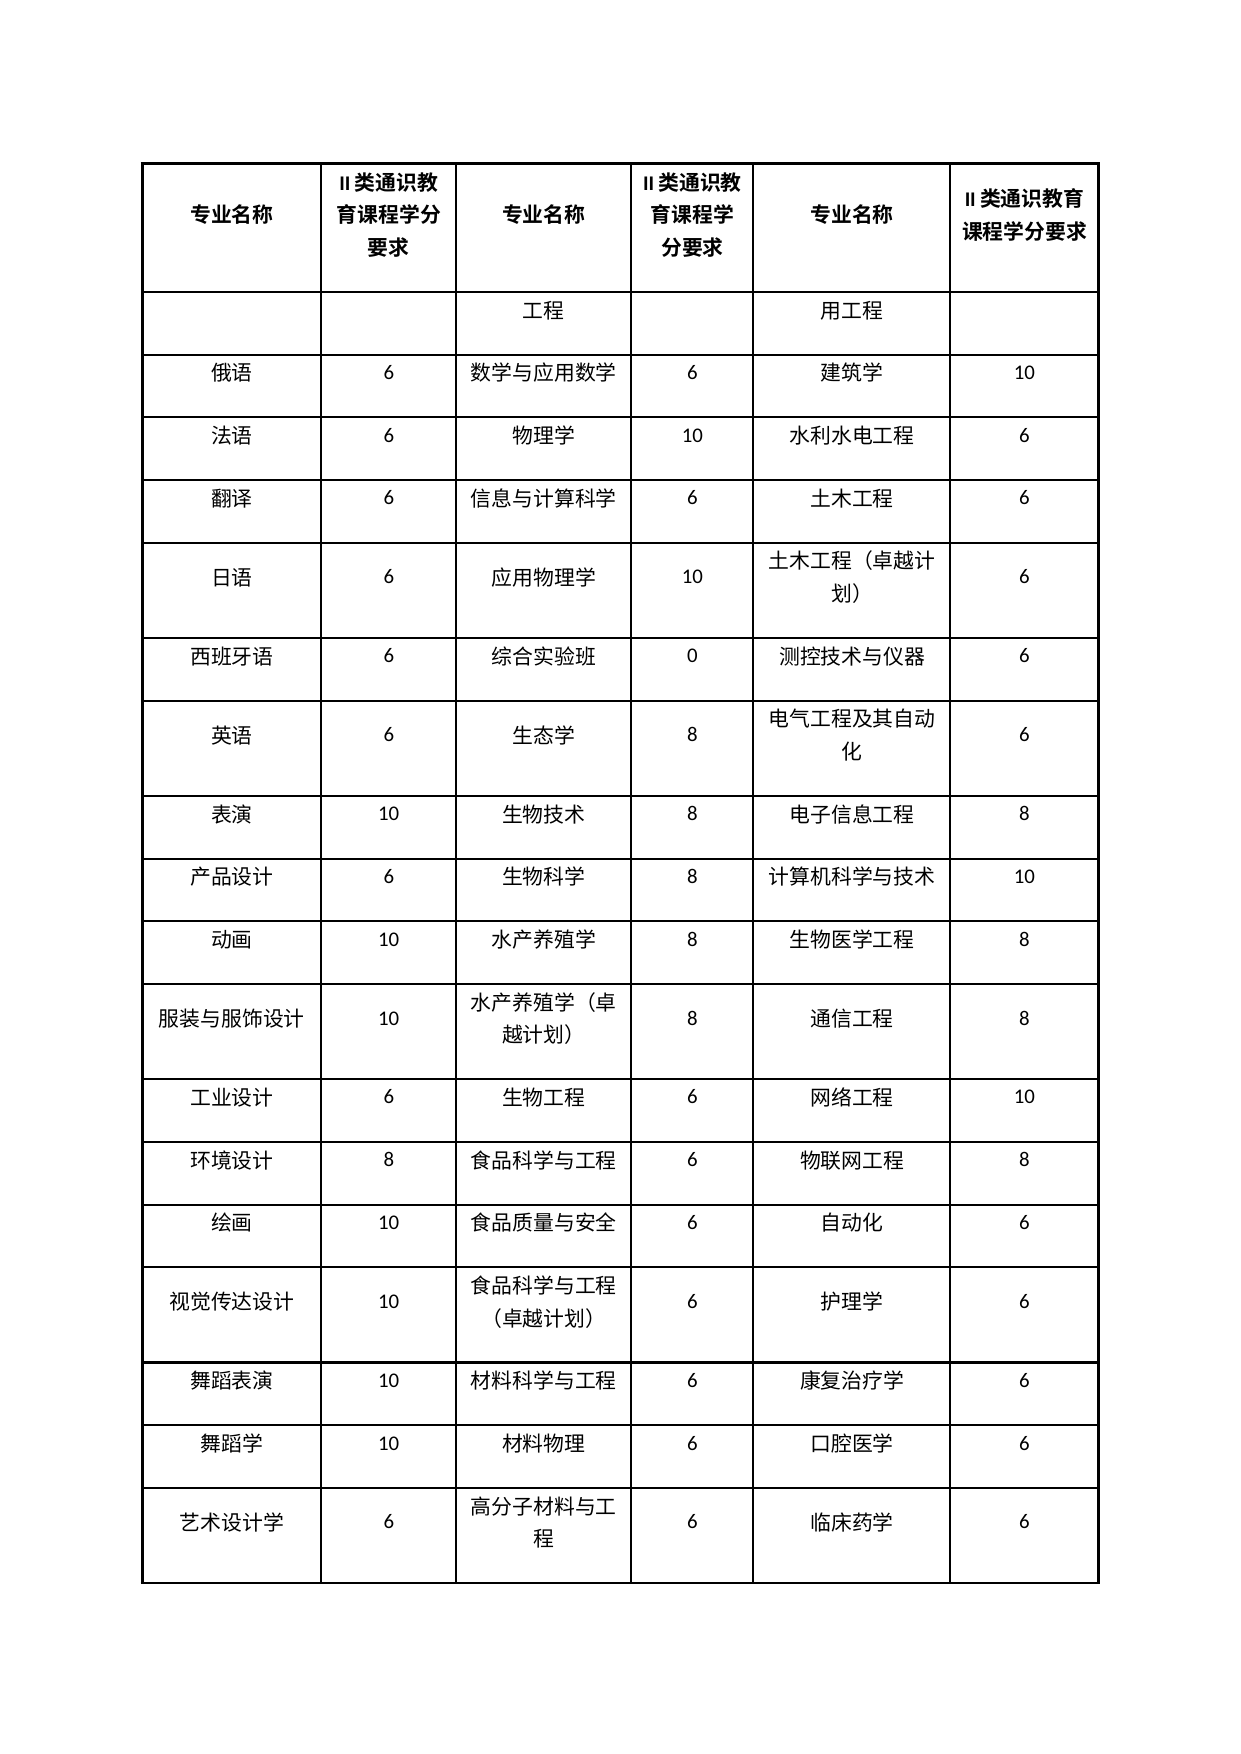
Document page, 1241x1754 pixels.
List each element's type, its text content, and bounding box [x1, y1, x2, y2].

table_cell 6 [632, 1364, 752, 1424]
table_cell 通信工程 [754, 985, 949, 1078]
table_cell 法语 [144, 418, 320, 479]
table_cell 8 [632, 985, 752, 1078]
table_cell 6 [632, 1268, 752, 1361]
table_cell 信息与计算科学 [457, 481, 630, 542]
table_cell 6 [951, 639, 1097, 699]
table_cell 6 [632, 1206, 752, 1266]
table_cell 10 [322, 1268, 455, 1361]
table_header 专业名称 [754, 165, 949, 291]
table_cell 8 [632, 702, 752, 795]
table_cell 10 [322, 1426, 455, 1487]
table_cell 8 [632, 797, 752, 857]
table_cell 康复治疗学 [754, 1364, 949, 1424]
table_cell 6 [951, 481, 1097, 542]
table_cell 6 [951, 702, 1097, 795]
table_cell 6 [951, 418, 1097, 479]
table_cell 建筑环境与能源应用工程 [754, 293, 949, 353]
table_cell 6 [322, 356, 455, 416]
table_cell 10 [322, 922, 455, 983]
table_cell 临床药学 [754, 1489, 949, 1582]
table_cell 建筑学 [754, 356, 949, 416]
table_cell 10 [951, 1080, 1097, 1141]
table_cell 产品设计 [144, 860, 320, 920]
table_header 专业名称 [144, 165, 320, 291]
table_cell 德语 [144, 293, 320, 353]
table_cell 英语 [144, 702, 320, 795]
table_cell 生物技术 [457, 797, 630, 857]
table_cell 服装与服饰设计 [144, 985, 320, 1078]
table_cell 10 [951, 860, 1097, 920]
table_cell 6 [322, 860, 455, 920]
table_cell 水产养殖学 [457, 922, 630, 983]
table_cell 生物科学 [457, 860, 630, 920]
table_cell 8 [951, 985, 1097, 1078]
table_cell 数学与应用数学 [457, 356, 630, 416]
table_cell 10 [322, 1364, 455, 1424]
table_cell 工业设计 [144, 1080, 320, 1141]
table_cell 日语 [144, 544, 320, 637]
table_cell 网络工程 [754, 1080, 949, 1141]
table_cell 生物医学工程 [754, 922, 949, 983]
table_cell 6 [951, 544, 1097, 637]
table_cell 计算机科学与技术 [754, 860, 949, 920]
table_cell 食品科学与工程 [457, 1143, 630, 1203]
table_cell 物联网工程 [754, 1143, 949, 1203]
table_cell 10 [322, 1206, 455, 1266]
table_cell 10 [951, 356, 1097, 416]
table_cell 6 [322, 544, 455, 637]
table_cell 0 [632, 639, 752, 699]
table_cell 材料物理 [457, 1426, 630, 1487]
table_cell 6 [322, 702, 455, 795]
table_cell 护理学 [754, 1268, 949, 1361]
table_cell 翻译 [144, 481, 320, 542]
table_cell 8 [632, 293, 752, 353]
table_cell 应用物理学 [457, 544, 630, 637]
table_cell 6 [951, 1364, 1097, 1424]
table_cell 6 [951, 1489, 1097, 1582]
table_cell 水产养殖学（卓越计划） [457, 985, 630, 1078]
table_header 专业名称 [457, 165, 630, 291]
table_cell 舞蹈学 [144, 1426, 320, 1487]
table_cell 综合实验班 [457, 639, 630, 699]
table_cell 环境设计 [144, 1143, 320, 1203]
table_cell 6 [632, 1426, 752, 1487]
table_cell 口腔医学 [754, 1426, 949, 1487]
table_cell 生态学 [457, 702, 630, 795]
table_cell 8 [951, 922, 1097, 983]
table_cell 6 [951, 293, 1097, 353]
table_cell 测控技术与仪器 [754, 639, 949, 699]
table_cell 高分子材料与工程 [457, 1489, 630, 1582]
table_cell 8 [951, 1143, 1097, 1203]
table_cell 6 [322, 481, 455, 542]
table_cell 6 [322, 293, 455, 353]
table_cell 10 [322, 797, 455, 857]
table_cell 绘画 [144, 1206, 320, 1266]
table_cell 视觉传达设计 [144, 1268, 320, 1361]
table_cell 8 [322, 1143, 455, 1203]
table_cell 6 [632, 1080, 752, 1141]
table_cell 6 [632, 1489, 752, 1582]
table_cell 西班牙语 [144, 639, 320, 699]
table_header II类通识教育课程学分要求 [632, 165, 752, 291]
table_cell 电子信息工程 [754, 797, 949, 857]
table_header II类通识教育课程学分要求 [951, 165, 1097, 291]
table_cell 6 [322, 639, 455, 699]
table_cell 6 [322, 1489, 455, 1582]
table_cell 动画 [144, 922, 320, 983]
table_cell 8 [632, 860, 752, 920]
table_cell 6 [632, 1143, 752, 1203]
table_cell 自动化 [754, 1206, 949, 1266]
table_cell 土木工程 [754, 481, 949, 542]
table_header II类通识教育课程学分要求 [322, 165, 455, 291]
table_cell 6 [322, 418, 455, 479]
table_cell 6 [632, 356, 752, 416]
table_cell 水利水电工程 [754, 418, 949, 479]
table_cell 食品科学与工程（卓越计划） [457, 1268, 630, 1361]
table_cell 6 [951, 1206, 1097, 1266]
table_cell 俄语 [144, 356, 320, 416]
table_cell 材料科学与工程 [457, 1364, 630, 1424]
table_cell 生物工程 [457, 1080, 630, 1141]
table_cell 10 [322, 985, 455, 1078]
table_cell 物理学 [457, 418, 630, 479]
table_cell 6 [951, 1268, 1097, 1361]
table_cell 10 [632, 544, 752, 637]
table_cell 土木工程（卓越计划） [754, 544, 949, 637]
table_cell 电气工程及其自动化 [754, 702, 949, 795]
table_cell 8 [951, 797, 1097, 857]
table_cell 光电信息科学与工程 [457, 293, 630, 353]
table_cell 表演 [144, 797, 320, 857]
table_cell 8 [632, 922, 752, 983]
table_cell 舞蹈表演 [144, 1364, 320, 1424]
table_cell 6 [951, 1426, 1097, 1487]
table_cell 食品质量与安全 [457, 1206, 630, 1266]
table_cell 艺术设计学 [144, 1489, 320, 1582]
table_cell 6 [632, 481, 752, 542]
table_cell 6 [322, 1080, 455, 1141]
table_cell 10 [632, 418, 752, 479]
